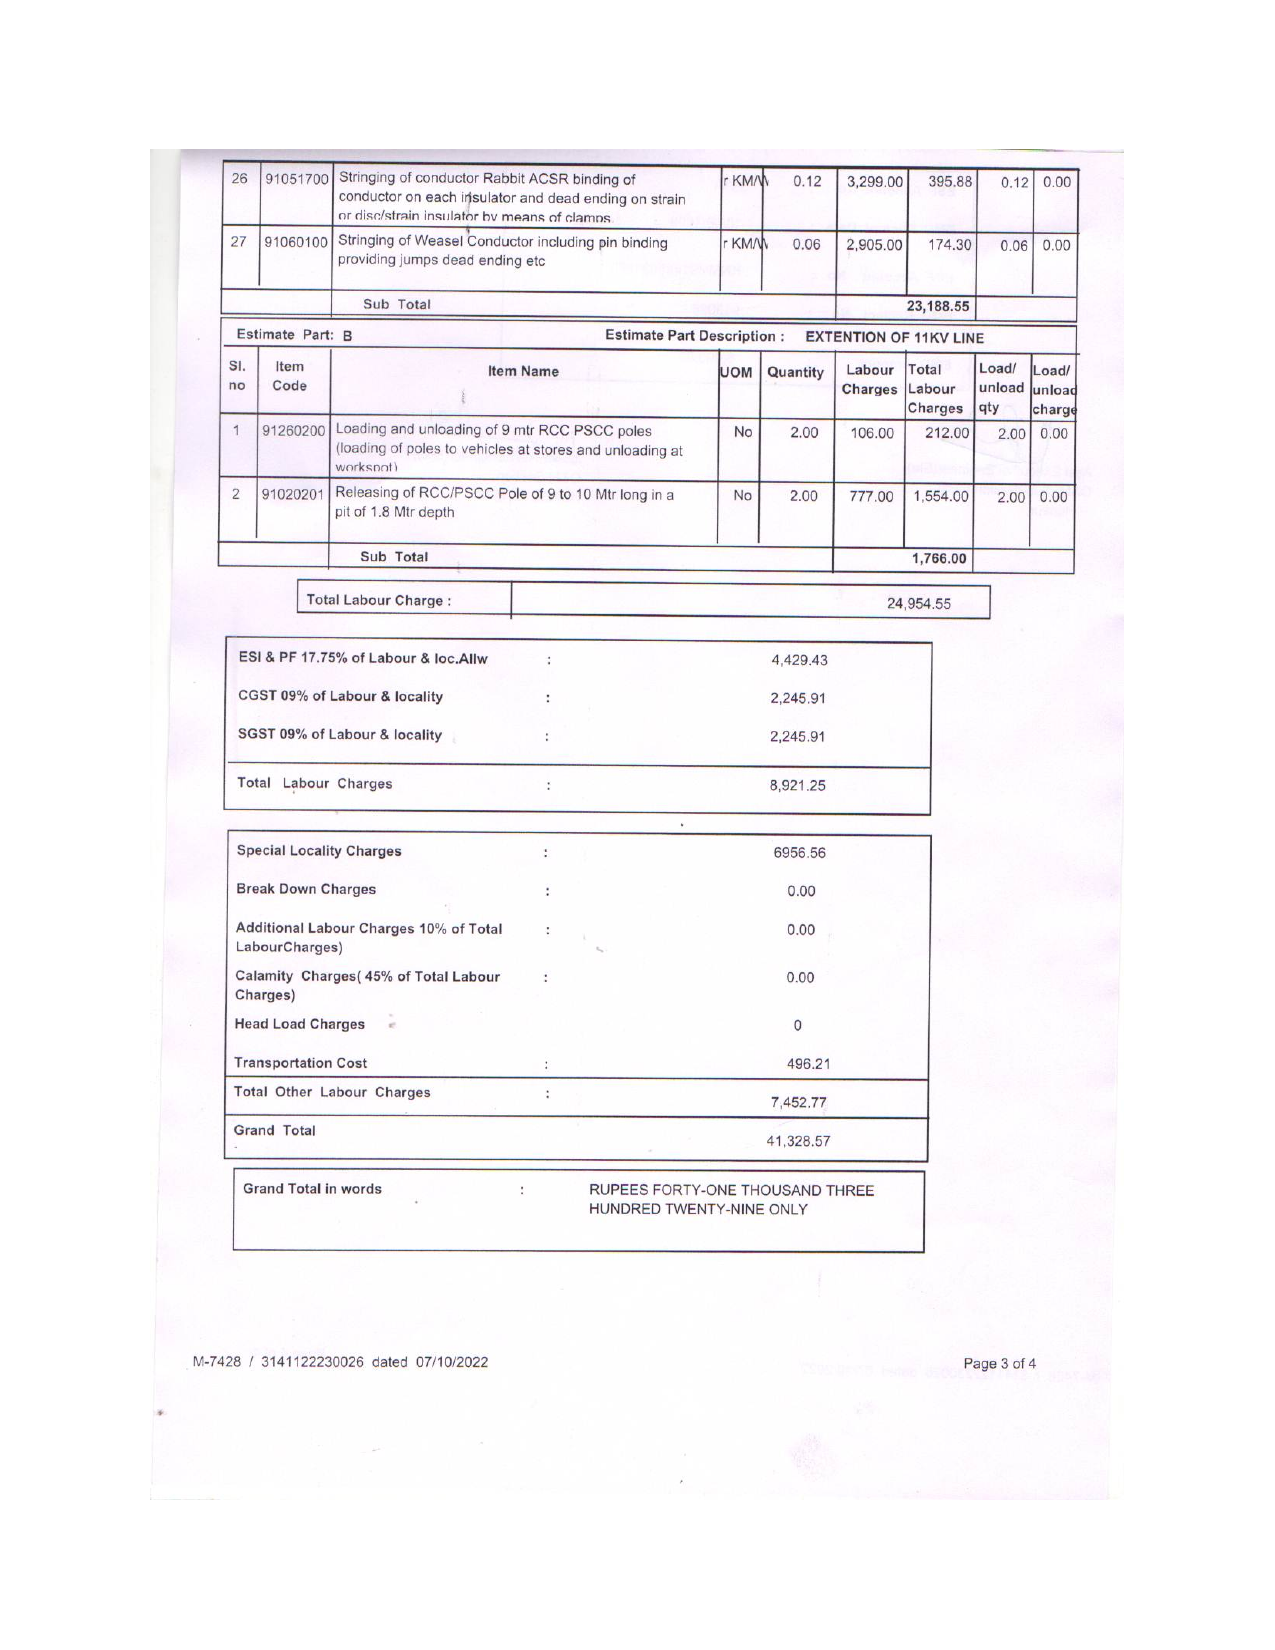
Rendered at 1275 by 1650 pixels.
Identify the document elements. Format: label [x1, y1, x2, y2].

picture [150, 149, 1124, 1500]
